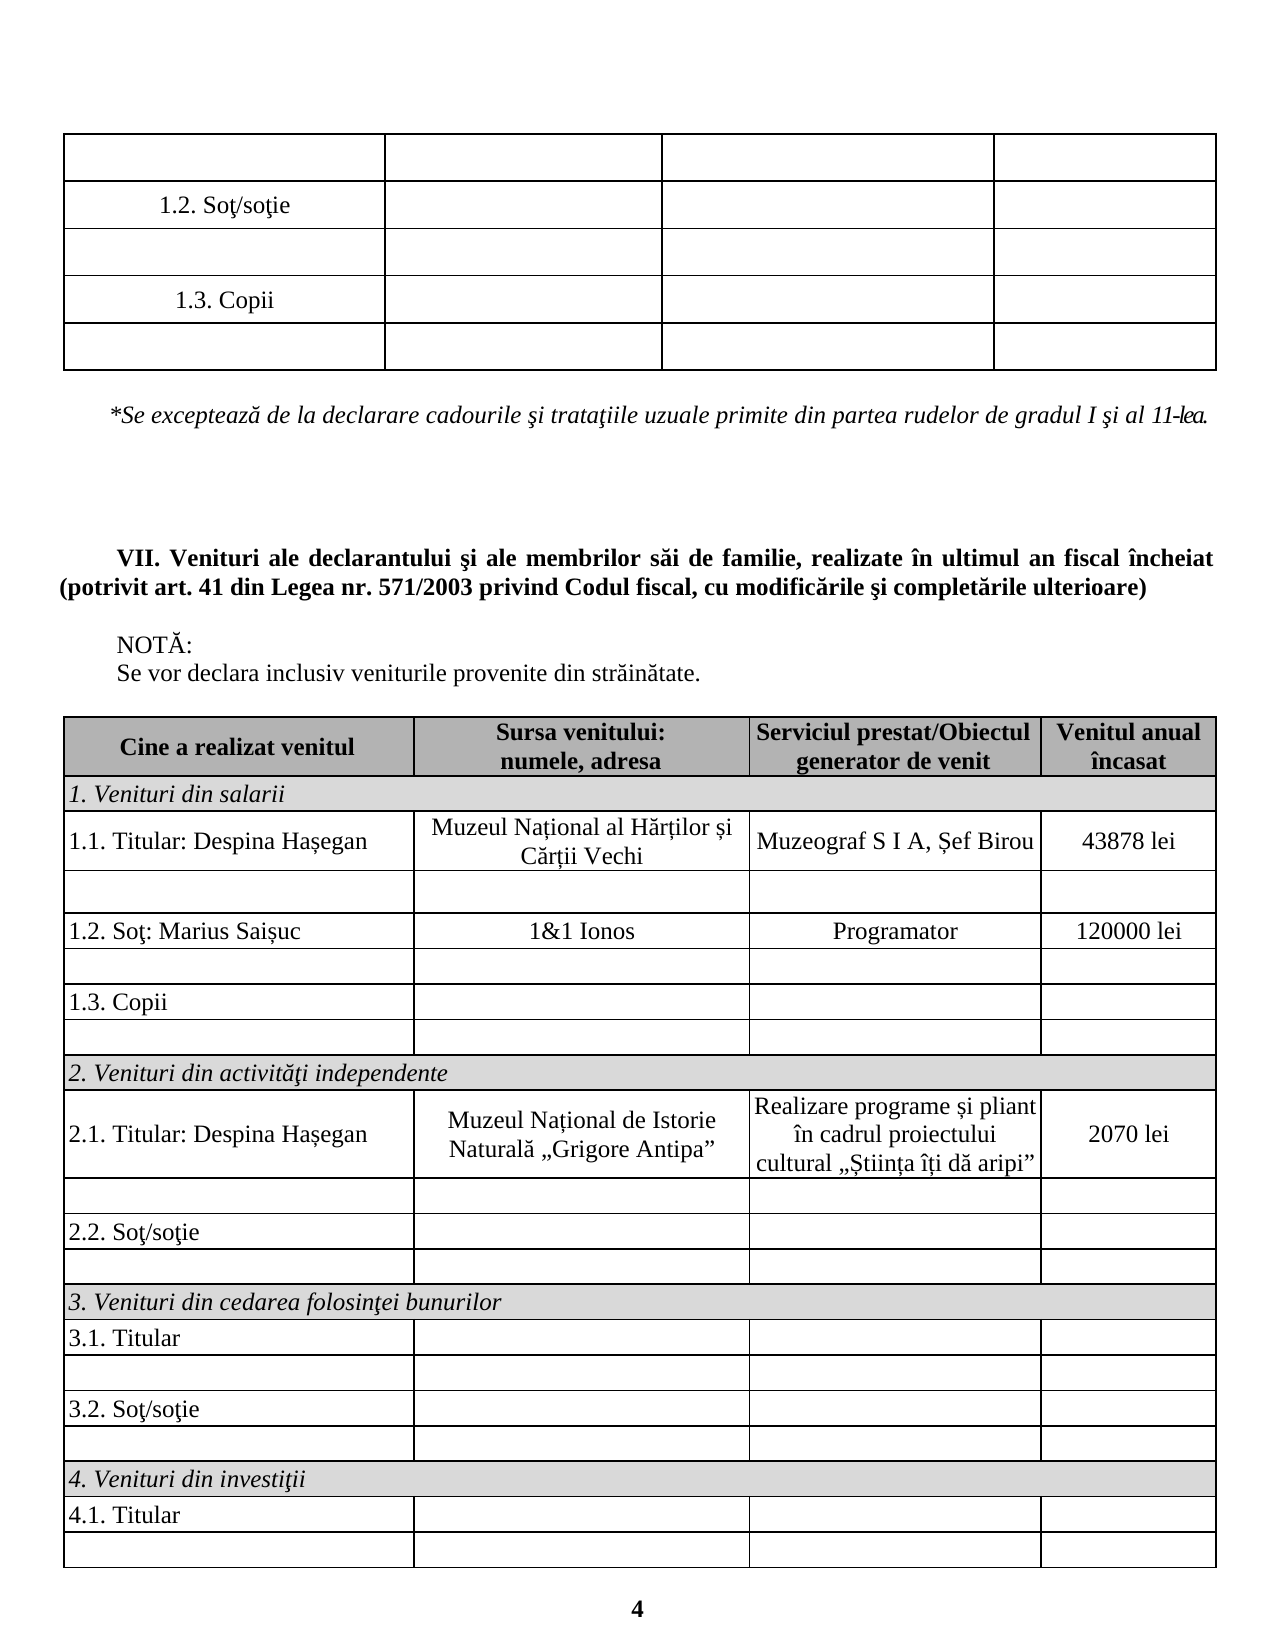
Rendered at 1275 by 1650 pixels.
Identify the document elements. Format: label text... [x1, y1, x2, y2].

table_cell 4. Venituri din investiţii [65, 1462, 1215, 1496]
table_cell [1042, 1320, 1215, 1354]
table_cell [750, 1320, 1040, 1354]
table_cell [750, 985, 1040, 1018]
table_cell Muzeul Național de Istorie Naturală „Grigore Antipa” [415, 1091, 749, 1177]
table_cell [415, 1427, 749, 1460]
table_cell [415, 1533, 749, 1567]
table_cell 2. Venituri din activităţi independente [65, 1056, 1215, 1089]
table_cell [995, 324, 1215, 369]
table_cell [1042, 871, 1215, 912]
table_cell Programator [750, 914, 1040, 948]
table_cell Realizare programe și pliant în cadrul proiectului cultural „Știința îți dă aripi” [750, 1091, 1040, 1177]
table_cell [750, 1020, 1040, 1054]
table_cell [65, 1020, 413, 1054]
table_cell [750, 1497, 1040, 1531]
table_cell Muzeograf S I A, Șef Birou [750, 812, 1040, 869]
table_cell [415, 1391, 749, 1425]
table_cell [1042, 985, 1215, 1018]
table_cell [386, 324, 661, 369]
table_cell [415, 985, 749, 1018]
text *Se exceptează de la declarare cadourile şi trataţiile uzuale primite din partea rudelor de gradul I şi al 11-lea. [108, 400, 1216, 428]
text VII. Venituri ale declarantului şi ale membrilor săi de familie, realizate în ultimul an fiscal încheiat (potrivit art. 41 din Legea nr. 571/2003 privind Codul fiscal, cu modificările şi completările ulterioare) [59, 543, 1216, 601]
table_cell [65, 1250, 413, 1283]
table_cell [995, 229, 1215, 275]
table_cell [1042, 1356, 1215, 1389]
table_header Sursa venitului: numele, adresa [415, 718, 749, 775]
table_cell 1.2. Soţ: Marius Saișuc [65, 914, 413, 948]
table_cell [995, 182, 1215, 227]
table_cell [415, 949, 749, 983]
table_cell 3. Venituri din cedarea folosinţei bunurilor [65, 1285, 1215, 1319]
table_cell [1042, 1533, 1215, 1567]
table_cell [65, 949, 413, 983]
table_cell [386, 182, 661, 227]
table_cell [663, 182, 993, 227]
table_cell 3.1. Titular [65, 1320, 413, 1354]
table_cell [750, 1533, 1040, 1567]
table_cell [1042, 1179, 1215, 1212]
table_cell 1. Venituri din salarii [65, 777, 1215, 810]
table_cell [386, 135, 661, 180]
table_cell [415, 1020, 749, 1054]
table_cell [65, 324, 384, 369]
table_cell [995, 135, 1215, 180]
table_header Cine a realizat venitul [65, 718, 413, 775]
table_cell [750, 949, 1040, 983]
text Notă: [59, 630, 1216, 658]
table_cell [750, 1179, 1040, 1212]
table_cell [1042, 1497, 1215, 1531]
table_cell [663, 276, 993, 322]
table_cell [750, 1391, 1040, 1425]
table_cell [415, 1320, 749, 1354]
table_cell [663, 324, 993, 369]
table_cell 1.2. Soţ/soţie [65, 182, 384, 227]
table_cell [65, 871, 413, 912]
table_cell [386, 229, 661, 275]
table_cell 1.1. Titular: Despina Hașegan [65, 812, 413, 869]
table_cell [995, 276, 1215, 322]
table_cell [750, 1427, 1040, 1460]
table_cell 1.3. Copii [65, 985, 413, 1018]
table_cell 120000 lei [1042, 914, 1215, 948]
table_header Venitul anual încasat [1042, 718, 1215, 775]
table_cell 3.2. Soţ/soţie [65, 1391, 413, 1425]
table_cell [1042, 1250, 1215, 1283]
text Se vor declara inclusiv veniturile provenite din străinătate. [59, 658, 1216, 687]
table_cell [1042, 1214, 1215, 1248]
table_cell 2070 lei [1042, 1091, 1215, 1177]
table_cell [750, 1250, 1040, 1283]
table_cell [415, 871, 749, 912]
table_cell [415, 1497, 749, 1531]
table_cell 2.1. Titular: Despina Hașegan [65, 1091, 413, 1177]
table_cell [1042, 1391, 1215, 1425]
table_cell [65, 1356, 413, 1389]
table_cell [65, 1179, 413, 1212]
table_cell 2.2. Soţ/soţie [65, 1214, 413, 1248]
table_cell [1042, 1427, 1215, 1460]
table_cell [663, 229, 993, 275]
table_cell [65, 229, 384, 275]
table_cell 1.3. Copii [65, 276, 384, 322]
table_cell [750, 1214, 1040, 1248]
table_cell [386, 276, 661, 322]
table_header Serviciul prestat/Obiectul generator de venit [750, 718, 1040, 775]
table_cell [415, 1250, 749, 1283]
table_cell Muzeul Național al Hărților și Cărții Vechi [415, 812, 749, 869]
table_cell [65, 135, 384, 180]
table_cell [415, 1214, 749, 1248]
table_cell [65, 1427, 413, 1460]
table_cell [750, 1356, 1040, 1389]
table_cell 1&1 Ionos [415, 914, 749, 948]
table_cell 43878 lei [1042, 812, 1215, 869]
table_cell [750, 871, 1040, 912]
table_cell [1042, 1020, 1215, 1054]
table_cell [415, 1356, 749, 1389]
table_cell [65, 1533, 413, 1567]
table_cell 4.1. Titular [65, 1497, 413, 1531]
table_cell [663, 135, 993, 180]
table_cell [415, 1179, 749, 1212]
table_cell [1042, 949, 1215, 983]
